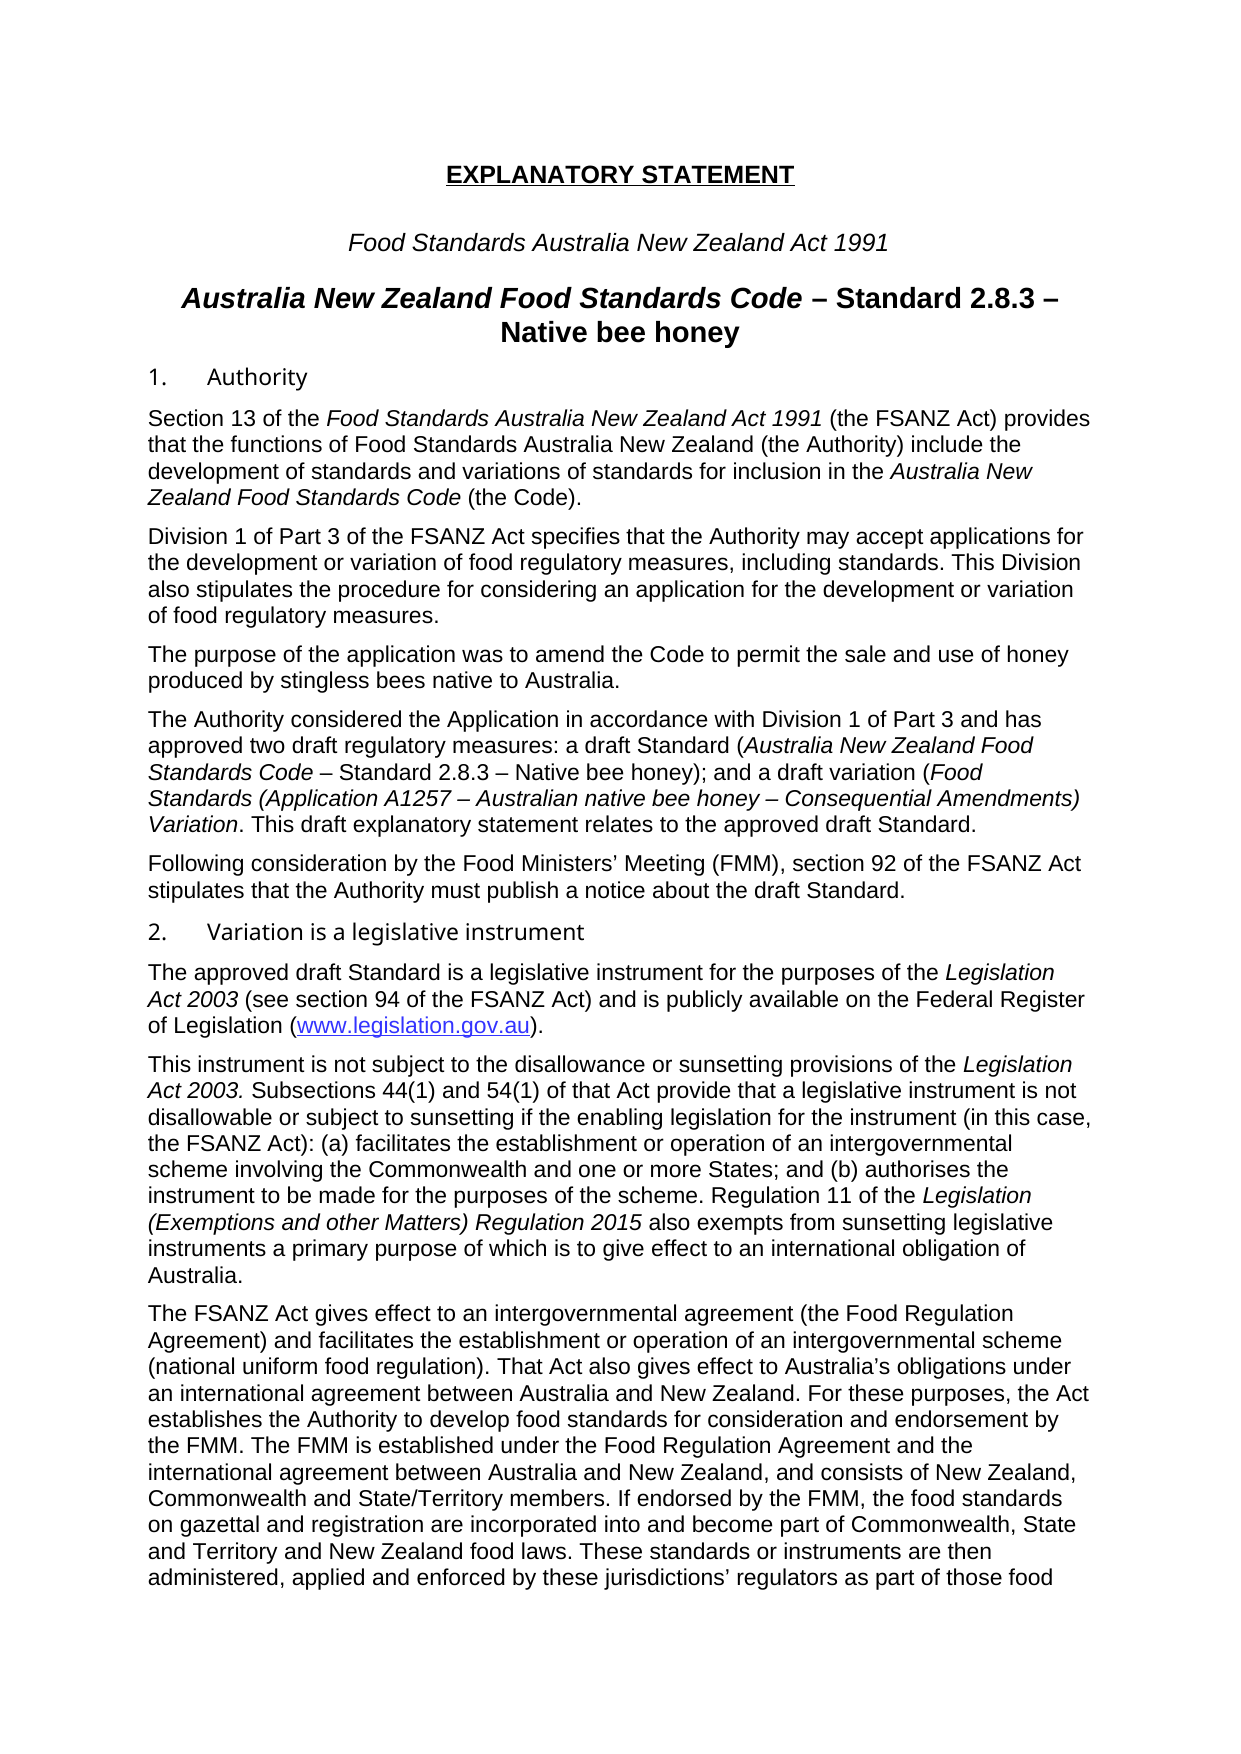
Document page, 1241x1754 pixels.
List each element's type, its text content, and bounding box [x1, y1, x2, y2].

text The Authority considered the Application in accordance with Division 1 of Part 3 and has approved two draft regulatory measures: a draft Standard (Australia New Zealand Food Standards Code – Standard 2.8.3 – Native bee honey); and a draft variation (Food Standards (Application A1257 – Australian native bee honey – Consequential Amendments) Variation. This draft explanatory statement relates to the approved draft Standard. [148, 706, 1092, 838]
subtitle 2. Variation is a legislative instrument [148, 915, 1092, 947]
text Following consideration by the Food Ministers’ Meeting (FMM), section 92 of the FSANZ Act stipulates that the Authority must publish a notice about the draft Standard. [148, 850, 1092, 903]
text The purpose of the application was to amend the Code to permit the sale and use of honey produced by stingless bees native to Australia. [148, 641, 1092, 693]
text Division 1 of Part 3 of the FSANZ Act specifies that the Authority may accept applications for the development or variation of food regulatory measures, including standards. This Division also stipulates the procedure for considering an application for the development or variation of food regulatory measures. [148, 523, 1092, 628]
text Food Standards Australia New Zealand Act 1991 [148, 228, 1092, 257]
subtitle 1. Authority [148, 361, 1092, 392]
text The approved draft Standard is a legislative instrument for the purposes of the Legislation Act 2003 (see section 94 of the FSANZ Act) and is publicly available on the Federal Register of Legislation (www.legislation.gov.au). [148, 959, 1092, 1038]
text This instrument is not subject to the disallowance or sunsetting provisions of the Legislation Act 2003. Subsections 44(1) and 54(1) of that Act provide that a legislative instrument is not disallowable or subject to sunsetting if the enabling legislation for the instrument (in this case, the FSANZ Act): (a) facilitates the establishment or operation of an intergovernmental scheme involving the Commonwealth and one or more States; and (b) authorises the instrument to be made for the purposes of the scheme. Regulation 11 of the Legislation (Exemptions and other Matters) Regulation 2015 also exempts from sunsetting legislative instruments a primary purpose of which is to give effect to an international obligation of Australia. [148, 1051, 1092, 1288]
text Australia New Zealand Food Standards Code – Standard 2.8.3 – Native bee honey [148, 282, 1092, 349]
text EXPLANATORY STATEMENT [148, 160, 1092, 189]
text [148, 1300, 1092, 1590]
text Section 13 of the Food Standards Australia New Zealand Act 1991 (the FSANZ Act) provides that the functions of Food Standards Australia New Zealand (the Authority) include the development of standards and variations of standards for inclusion in the Australia New Zealand Food Standards Code (the Code). [148, 405, 1092, 510]
